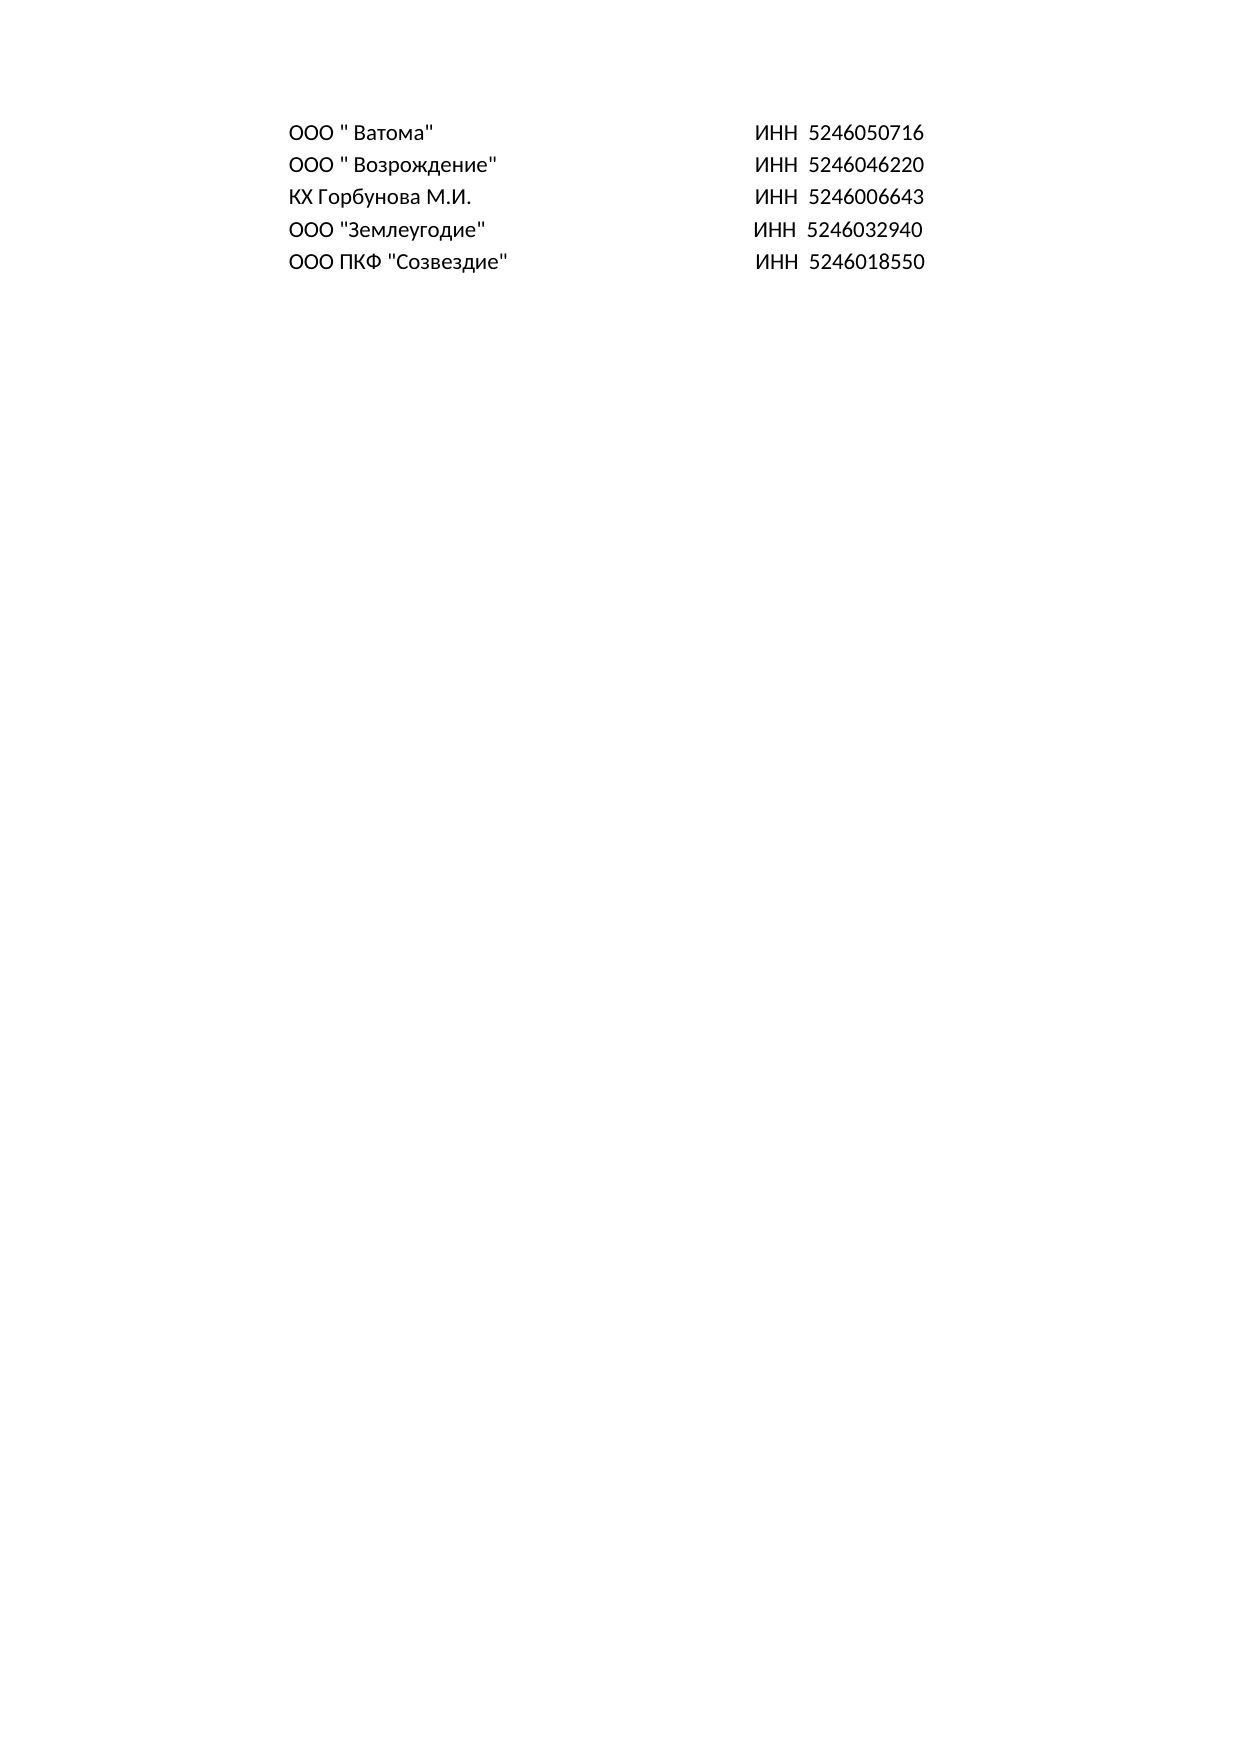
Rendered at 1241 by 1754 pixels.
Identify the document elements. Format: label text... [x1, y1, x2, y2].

list ООО " Возрождение" ИНН 5246046220 [288, 150, 1152, 178]
list ООО " Ватома" ИНН 5246050716 [288, 118, 1152, 146]
list ООО ПКФ "Созвездие" ИНН 5246018550 [288, 247, 1152, 275]
list КХ Горбунова М.И. ИНН 5246006643 [288, 182, 1152, 211]
list ООО "Землеугодие" ИНН 5246032940 [288, 215, 1152, 243]
